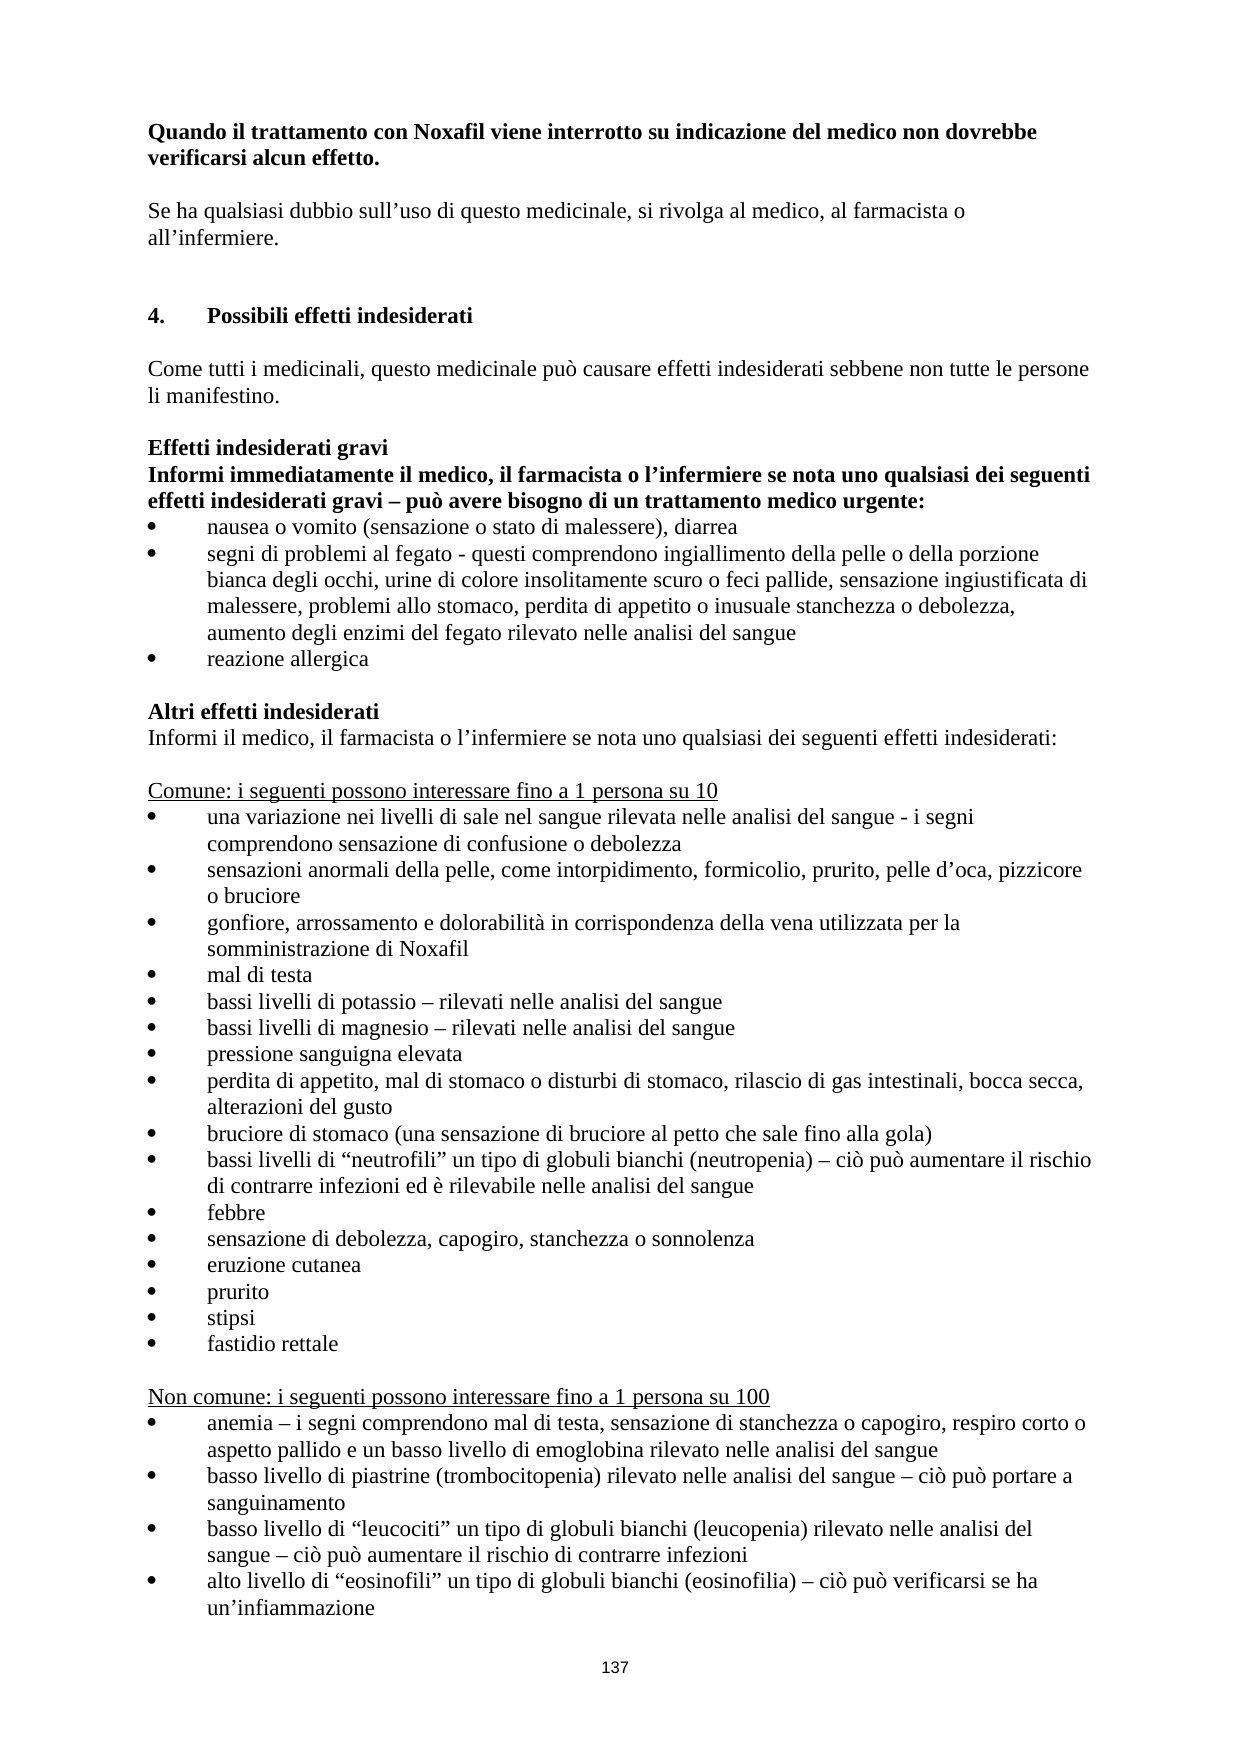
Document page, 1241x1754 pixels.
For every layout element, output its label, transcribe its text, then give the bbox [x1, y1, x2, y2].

text Se ha qualsiasi dubbio sull’uso di questo medicinale, si rivolga al medico, al farmacista o all’infermiere. [148, 197, 1093, 250]
text Informi il medico, il farmacista o l’infermiere se nota uno qualsiasi dei seguenti effetti indesiderati: [148, 724, 1092, 751]
list anemia – i segni comprendono mal di testa, sensazione di stanchezza o capogiro, respiro corto o aspetto pallido e un basso livello di emoglobina rilevato nelle analisi del sangue [148, 1409, 1092, 1462]
list segni di problemi al fegato - questi comprendono ingiallimento della pelle o della porzione bianca degli occhi, urine di colore insolitamente scuro o feci pallide, sensazione ingiustificata di malessere, problemi allo stomaco, perdita di appetito o inusuale stanchezza o debolezza, aumento degli enzimi del fegato rilevato nelle analisi del sangue [148, 540, 1092, 645]
list eruzione cutanea [148, 1251, 1092, 1278]
list perdita di appetito, mal di stomaco o disturbi di stomaco, rilascio di gas intestinali, bocca secca, alterazioni del gusto [148, 1067, 1092, 1119]
list nausea o vomito (sensazione o stato di malessere), diarrea [148, 513, 1092, 540]
list bruciore di stomaco (una sensazione di bruciore al petto che sale fino alla gola) [148, 1119, 1092, 1146]
list pressione sanguigna elevata [148, 1041, 1092, 1067]
list stipsi [148, 1304, 1092, 1330]
list basso livello di piastrine (trombocitopenia) rilevato nelle analisi del sangue – ciò può portare a sanguinamento [148, 1462, 1092, 1515]
list prurito [148, 1278, 1092, 1304]
list reazione allergica [148, 645, 1092, 672]
list mal di testa [148, 961, 1092, 988]
list gonfiore, arrossamento e dolorabilità in corrispondenza della vena utilizzata per la somministrazione di Noxafil [148, 909, 1092, 961]
list alto livello di “eosinofili” un tipo di globuli bianchi (eosinofilia) – ciò può verificarsi se ha un’infiammazione [148, 1568, 1092, 1620]
text Effetti indesiderati gravi [148, 434, 1092, 461]
list una variazione nei livelli di sale nel sangue rilevata nelle analisi del sangue - i segni comprendono sensazione di confusione o debolezza [148, 803, 1092, 856]
text Altri effetti indesiderati [148, 698, 1092, 724]
list fastidio rettale [148, 1330, 1092, 1357]
text Informi immediatamente il medico, il farmacista o l’infermiere se nota uno qualsiasi dei seguenti effetti indesiderati gravi – può avere bisogno di un trattamento medico urgente: [148, 461, 1092, 513]
list bassi livelli di “neutrofili” un tipo di globuli bianchi (neutropenia) – ciò può aumentare il rischio di contrarre infezioni ed è rilevabile nelle analisi del sangue [148, 1146, 1092, 1199]
text Comune: i seguenti possono interessare fino a 1 persona su 10 [148, 777, 1092, 803]
list sensazione di debolezza, capogiro, stanchezza o sonnolenza [148, 1225, 1092, 1251]
list bassi livelli di magnesio – rilevati nelle analisi del sangue [148, 1014, 1092, 1041]
list basso livello di “leucociti” un tipo di globuli bianchi (leucopenia) rilevato nelle analisi del sangue – ciò può aumentare il rischio di contrarre infezioni [148, 1515, 1092, 1568]
text Non comune: i seguenti possono interessare fino a 1 persona su 100 [148, 1383, 1092, 1409]
list bassi livelli di potassio – rilevati nelle analisi del sangue [148, 988, 1092, 1014]
list febbre [148, 1199, 1092, 1225]
text Come tutti i medicinali, questo medicinale può causare effetti indesiderati sebbene non tutte le persone li manifestino. [148, 355, 1096, 408]
text 4. Possibili effetti indesiderati [148, 303, 1093, 329]
text Quando il trattamento con Noxafil viene interrotto su indicazione del medico non dovrebbe verificarsi alcun effetto. [148, 118, 1092, 171]
list sensazioni anormali della pelle, come intorpidimento, formicolio, prurito, pelle d’oca, pizzicore o bruciore [148, 856, 1092, 909]
